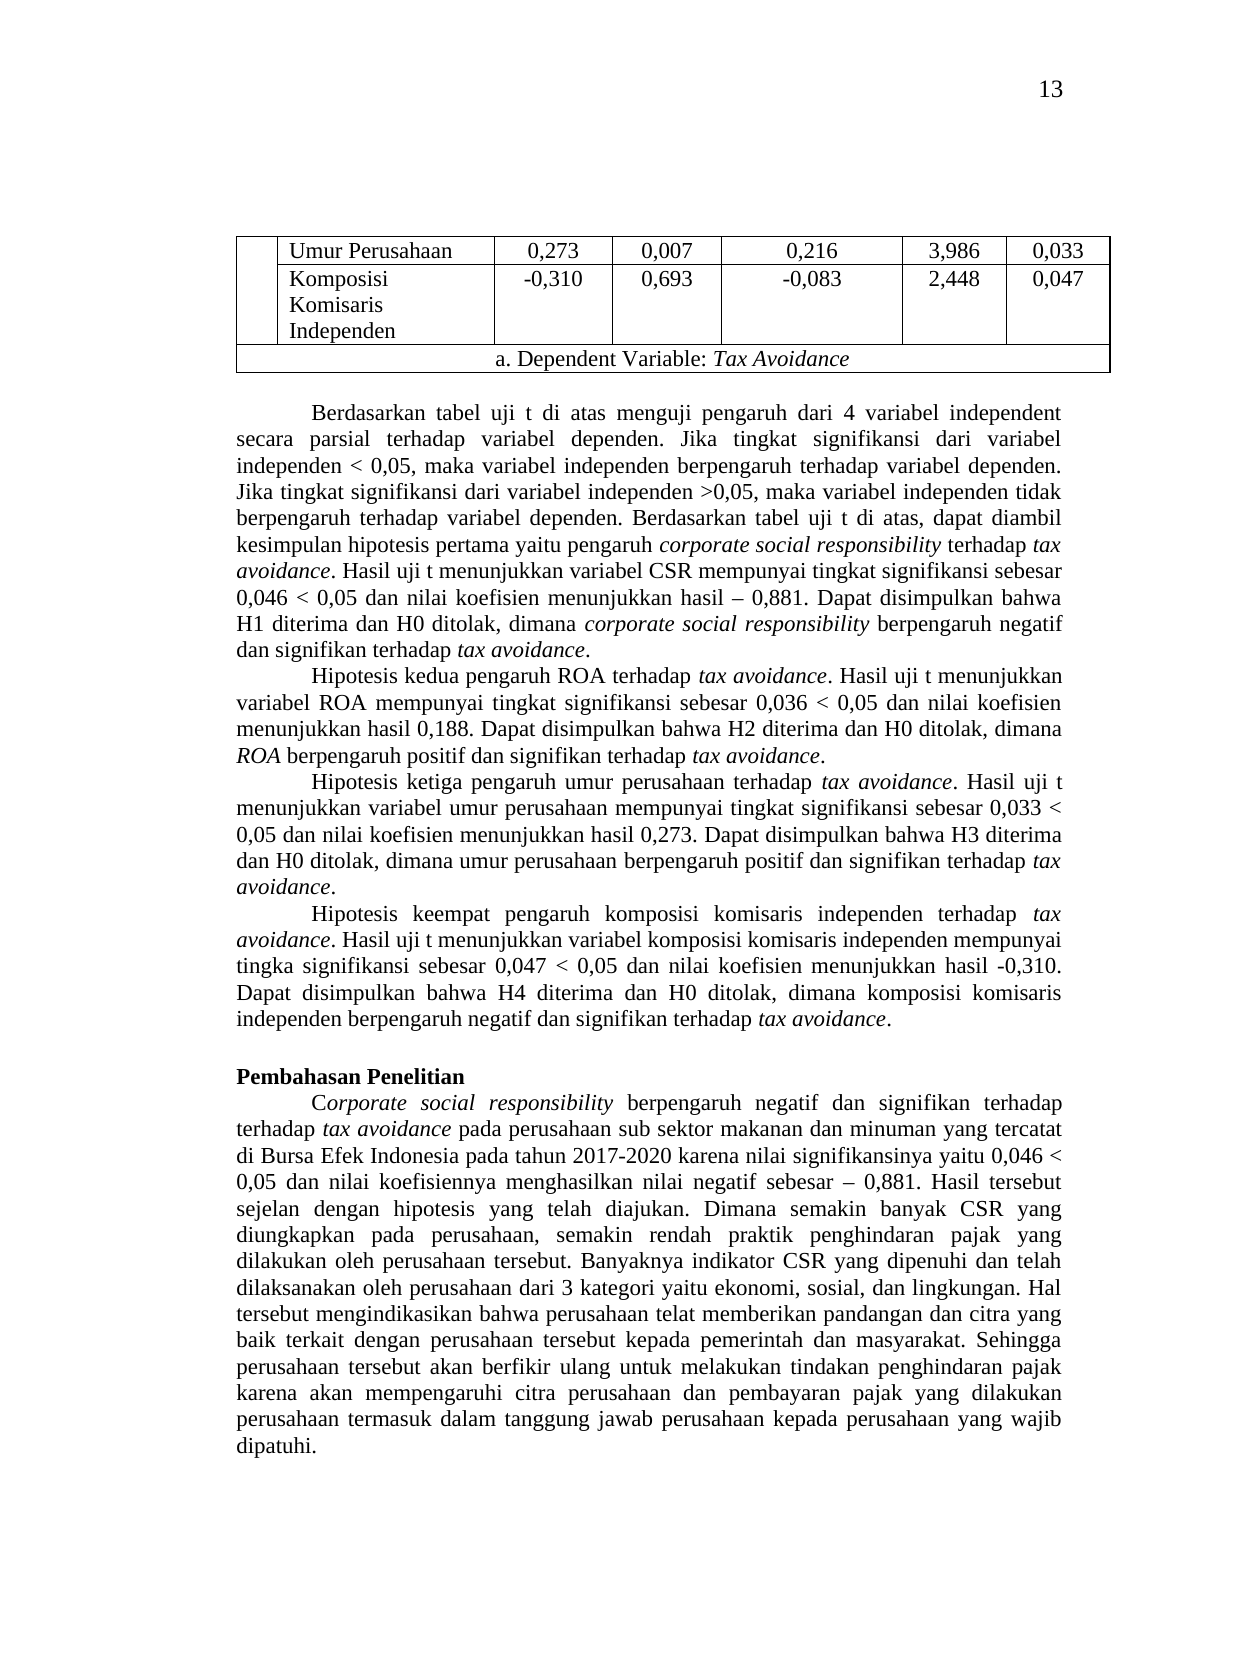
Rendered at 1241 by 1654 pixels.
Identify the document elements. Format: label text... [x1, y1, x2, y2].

table_cell 0,693 [613, 265, 721, 344]
table_cell a. Dependent Variable: Tax Avoidance [237, 345, 1109, 372]
table_cell 0,047 [1007, 265, 1109, 344]
text Corporate social responsibility berpengaruh negatif dan signifikan terhadap terhadap tax avoidance pada perusahaan sub sektor makanan dan minuman yang tercatat di Bursa Efek Indonesia pada tahun 2017-2020 karena nilai signifikansinya yaitu 0,046 < 0,05 dan nilai koefisiennya menghasilkan nilai negatif sebesar – 0,881. Hasil tersebut sejelan dengan hipotesis yang telah diajukan. Dimana semakin banyak CSR yang diungkapkan pada perusahaan, semakin rendah praktik penghindaran pajak yang dilakukan oleh perusahaan tersebut. Banyaknya indikator CSR yang dipenuhi dan telah dilaksanakan oleh perusahaan dari 3 kategori yaitu ekonomi, sosial, dan lingkungan. Hal tersebut mengindikasikan bahwa perusahaan telat memberikan pandangan dan citra yang baik terkait dengan perusahaan tersebut kepada pemerintah dan masyarakat. Sehingga perusahaan tersebut akan berfikir ulang untuk melakukan tindakan penghindaran pajak karena akan mempengaruhi citra perusahaan dan pembayaran pajak yang dilakukan perusahaan termasuk dalam tanggung jawab perusahaan kepada perusahaan yang wajib dipatuhi. [236, 1089, 1063, 1458]
table_cell -0,310 [495, 265, 612, 344]
text Hipotesis keempat pengaruh komposisi komisaris independen terhadap tax avoidance. Hasil uji t menunjukkan variabel komposisi komisaris independen mempunyai tingka signifikansi sebesar 0,047 < 0,05 dan nilai koefisien menunjukkan hasil -0,310. Dapat disimpulkan bahwa H4 diterima dan H0 ditolak, dimana komposisi komisaris independen berpengaruh negatif dan signifikan terhadap tax avoidance. [236, 900, 1063, 1032]
table_cell 2,448 [903, 265, 1006, 344]
table_cell Komposisi Komisaris Independen [278, 265, 494, 344]
table_cell 3,986 [903, 237, 1006, 264]
table_cell 0,007 [613, 237, 721, 264]
text Hipotesis kedua pengaruh ROA terhadap tax avoidance. Hasil uji t menunjukkan variabel ROA mempunyai tingkat signifikansi sebesar 0,036 < 0,05 dan nilai koefisien menunjukkan hasil 0,188. Dapat disimpulkan bahwa H2 diterima dan H0 ditolak, dimana ROA berpengaruh positif dan signifikan terhadap tax avoidance. [236, 663, 1063, 768]
table_cell 0,216 [722, 237, 902, 264]
table_cell Umur Perusahaan [278, 237, 494, 264]
table_cell 0,273 [495, 237, 612, 264]
table_cell 0,033 [1007, 237, 1109, 264]
table_cell -0,083 [722, 265, 902, 344]
text Hipotesis ketiga pengaruh umur perusahaan terhadap tax avoidance. Hasil uji t menunjukkan variabel umur perusahaan mempunyai tingkat signifikansi sebesar 0,033 < 0,05 dan nilai koefisien menunjukkan hasil 0,273. Dapat disimpulkan bahwa H3 diterima dan H0 ditolak, dimana umur perusahaan berpengaruh positif dan signifikan terhadap tax avoidance. [236, 768, 1063, 900]
subtitle Pembahasan Penelitian [236, 1063, 1063, 1089]
text Berdasarkan tabel uji t di atas menguji pengaruh dari 4 variabel independent secara parsial terhadap variabel dependen. Jika tingkat signifikansi dari variabel independen < 0,05, maka variabel independen berpengaruh terhadap variabel dependen. Jika tingkat signifikansi dari variabel independen >0,05, maka variabel independen tidak berpengaruh terhadap variabel dependen. Berdasarkan tabel uji t di atas, dapat diambil kesimpulan hipotesis pertama yaitu pengaruh corporate social responsibility terhadap tax avoidance. Hasil uji t menunjukkan variabel CSR mempunyai tingkat signifikansi sebesar 0,046 < 0,05 dan nilai koefisien menunjukkan hasil – 0,881. Dapat disimpulkan bahwa H1 diterima dan H0 ditolak, dimana corporate social responsibility berpengaruh negatif dan signifikan terhadap tax avoidance. [236, 399, 1063, 663]
